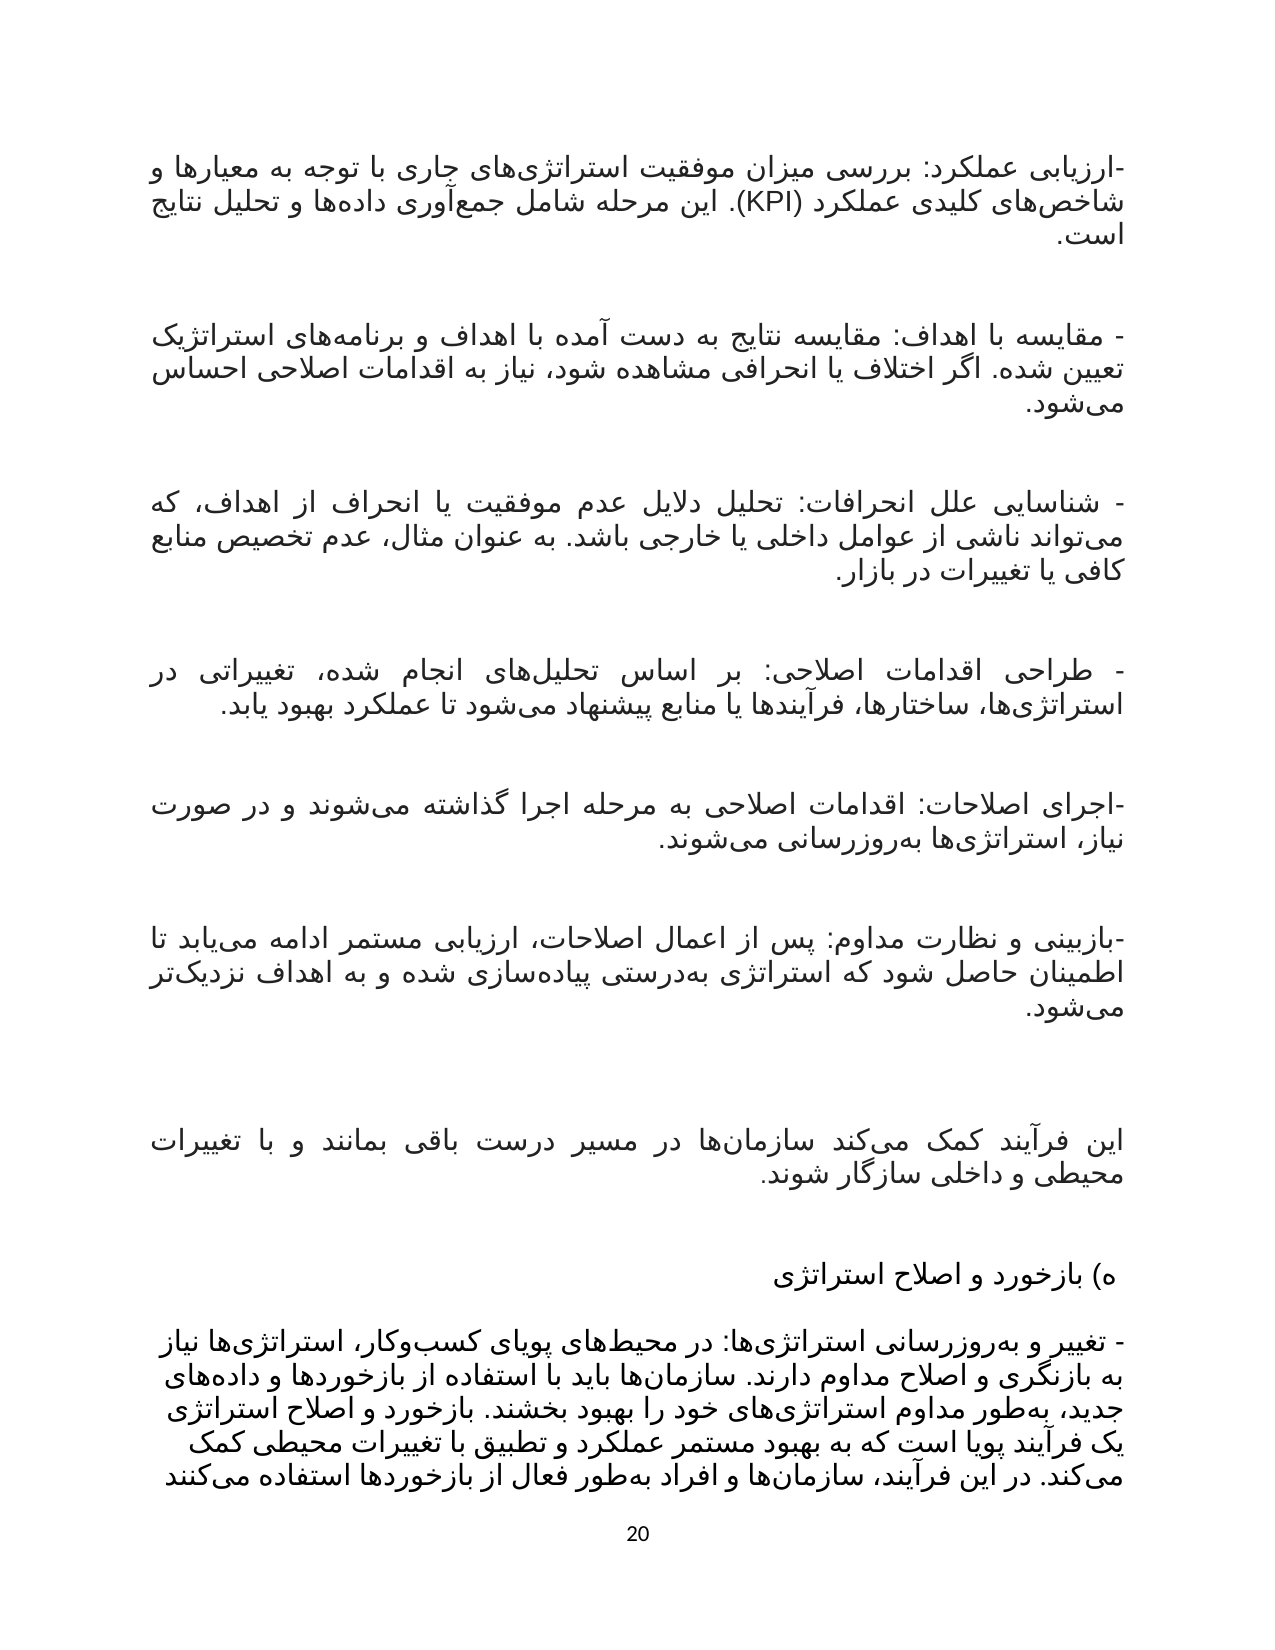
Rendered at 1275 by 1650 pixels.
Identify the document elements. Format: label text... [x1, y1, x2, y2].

text این فرآیند کمک می‌کند سازمان‌ها در مسیر درست باقی بمانند و با تغییرات محیطی و داخلی سازگار شوند. [150, 1123, 1125, 1190]
text -بازبینی و نظارت مداوم: پس از اعمال اصلاحات، ارزیابی مستمر ادامه می‌یابد تا اطمینان حاصل شود که استراتژی به‌درستی پیاده‌سازی شده و به اهداف نزدیک‌تر می‌شود. [150, 921, 1125, 1022]
text -ارزیابی عملکرد: بررسی میزان موفقیت استراتژی‌های جاری با توجه به معیارها و شاخص‌های کلیدی عملکرد (KPI). این مرحله شامل جمع‌آوری داده‌ها و تحلیل نتایج است. [150, 150, 1125, 251]
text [150, 1190, 1125, 1492]
text - مقایسه با اهداف: مقایسه نتایج به دست آمده با اهداف و برنامه‌های استراتژیک تعیین شده. اگر اختلاف یا انحرافی مشاهده شود، نیاز به اقدامات اصلاحی احساس می‌شود. [150, 318, 1125, 418]
text - طراحی اقدامات اصلاحی: بر اساس تحلیل‌های انجام شده، تغییراتی در استراتژی‌ها، ساختارها، فرآیندها یا منابع پیشنهاد می‌شود تا عملکرد بهبود یابد. [150, 653, 1125, 720]
text -اجرای اصلاحات: اقدامات اصلاحی به مرحله اجرا گذاشته می‌شوند و در صورت نیاز، استراتژی‌ها به‌روزرسانی می‌شوند. [150, 787, 1125, 854]
text - شناسایی علل انحرافات: تحلیل دلایل عدم موفقیت یا انحراف از اهداف، که می‌تواند ناشی از عوامل داخلی یا خارجی باشد. به عنوان مثال، عدم تخصیص منابع کافی یا تغییرات در بازار. [150, 485, 1125, 586]
